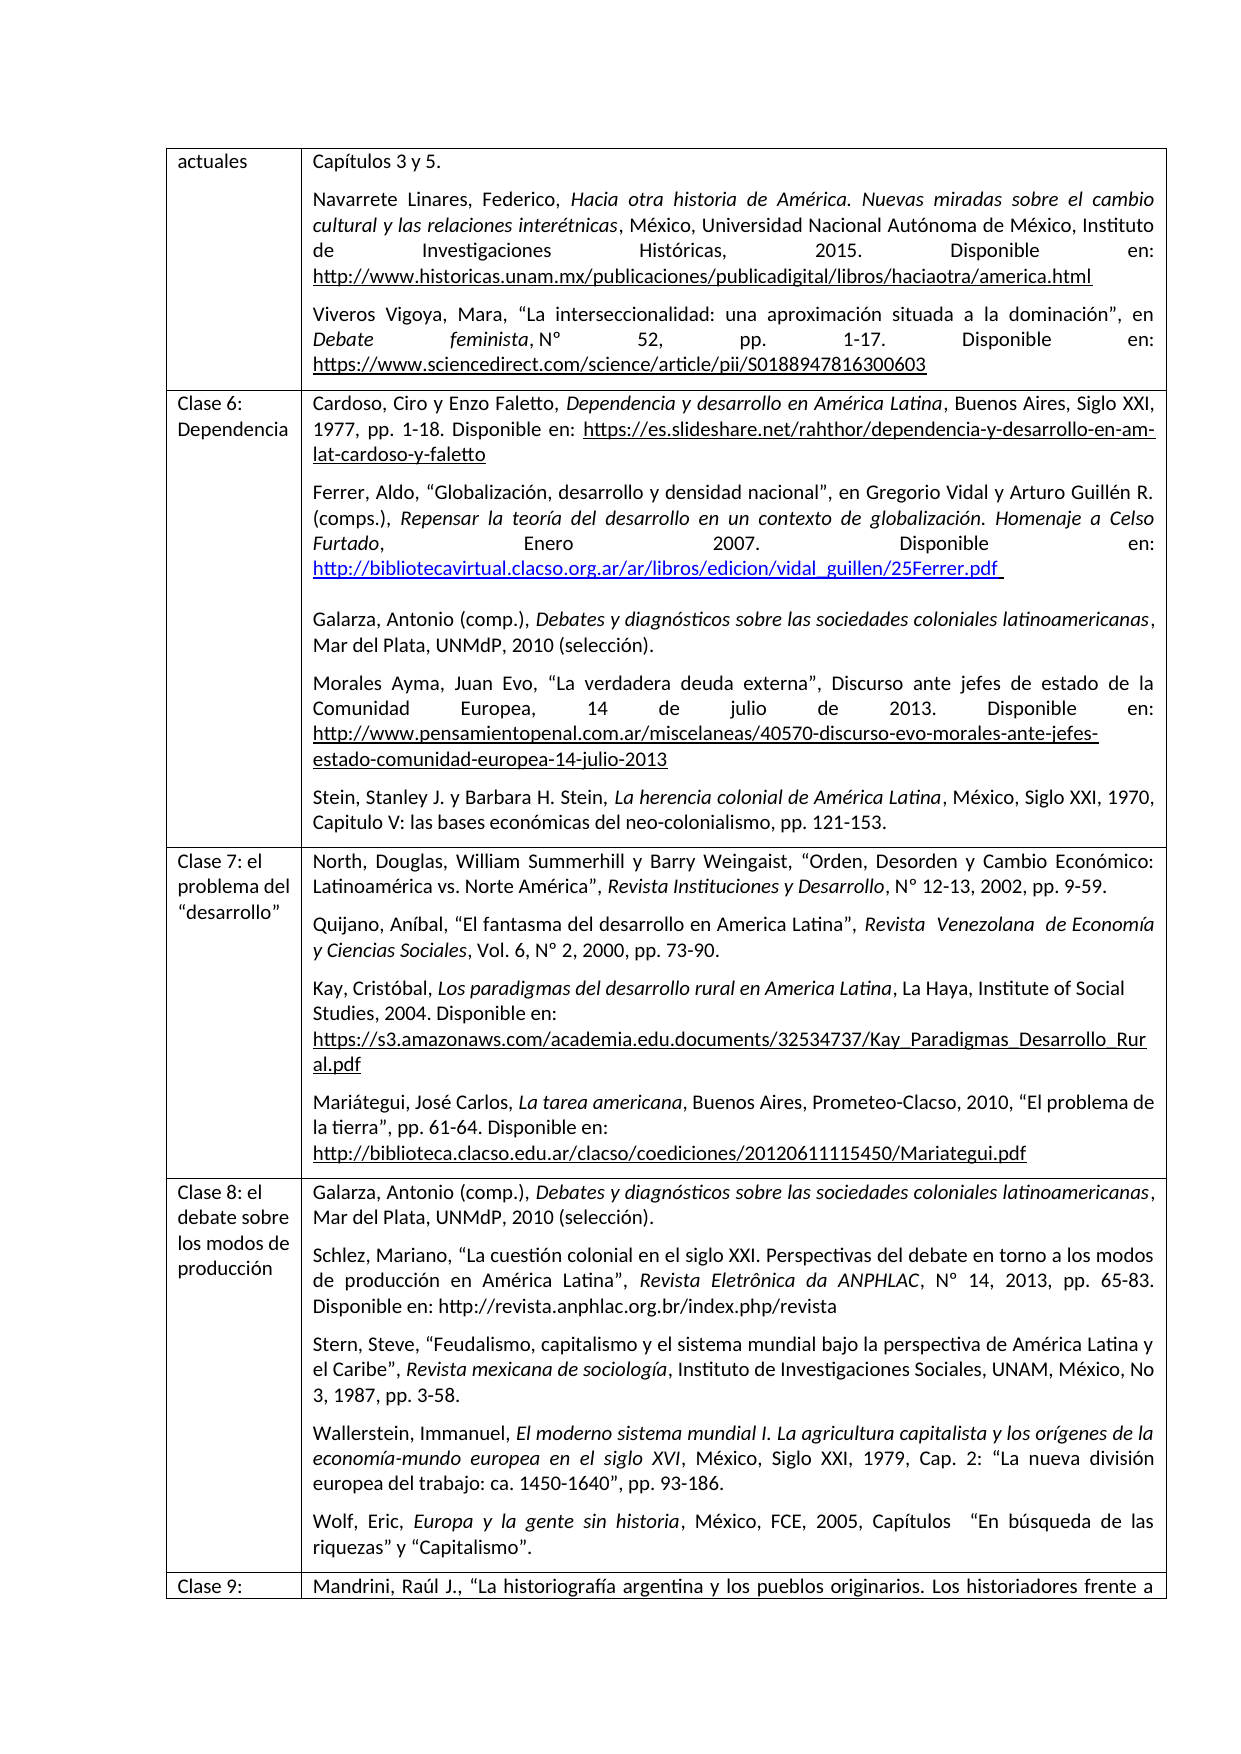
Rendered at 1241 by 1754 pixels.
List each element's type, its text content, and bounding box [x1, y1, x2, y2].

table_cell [302, 1573, 1166, 1598]
table_cell Clase 8: el debate sobre los modos de producción [167, 1179, 301, 1572]
table_cell Cardoso, Ciro y Enzo Faletto, Dependencia y desarrollo en América Latina, Buenos Aires, Siglo XXI, 1977, pp. 1-18. Disponible en: https://es.slideshare.net/rahthor/dependencia-y-desarrollo-en-am-lat-cardoso-y-faletto Ferrer, Aldo, “Globalización, desarrollo y densidad nacional”, en Gregorio Vidal y Arturo Guillén R. (comps.), Repensar la teoría del desarrollo en un contexto de globalización. Homenaje a Celso Furtado, Enero 2007. Disponible en: http://bibliotecavirtual.clacso.org.ar/ar/libros/edicion/vidal_guillen/25Ferrer.pdf Galarza, Antonio (comp.), Debates y diagnósticos sobre las sociedades coloniales latinoamericanas, Mar del Plata, UNMdP, 2010 (selección). Morales Ayma, Juan Evo, “La verdadera deuda externa”, Discurso ante jefes de estado de la Comunidad Europea, 14 de julio de 2013. Disponible en: http://www.pensamientopenal.com.ar/miscelaneas/40570-discurso-evo-morales-ante-jefes-estado-comunidad-europea-14-julio-2013 Stein, Stanley J. y Barbara H. Stein, La herencia colonial de América Latina, México, Siglo XXI, 1970, Capitulo V: las bases económicas del neo-colonialismo, pp. 121-153. [302, 391, 1166, 847]
table_cell Clase 7: el problema del “desarrollo” [167, 848, 301, 1178]
table_cell Galarza, Antonio (comp.), Debates y diagnósticos sobre las sociedades coloniales latinoamericanas, Mar del Plata, UNMdP, 2010 (selección). Schlez, Mariano, “La cuestión colonial en el siglo XXI. Perspectivas del debate en torno a los modos de producción en América Latina”, Revista Eletrônica da ANPHLAC, Nº 14, 2013, pp. 65-83. Disponible en: http://revista.anphlac.org.br/index.php/revista Stern, Steve, “Feudalismo, capitalismo y el sistema mundial bajo la perspectiva de América Latina y el Caribe”, Revista mexicana de sociología, Instituto de Investigaciones Sociales, UNAM, México, No 3, 1987, pp. 3-58. Wallerstein, Immanuel, El moderno sistema mundial I. La agricultura capitalista y los orígenes de la economía-mundo europea en el siglo XVI, México, Siglo XXI, 1979, Cap. 2: “La nueva división europea del trabajo: ca. 1450-, pp. 93-186. Wolf, Eric, Europa y la gente sin historia, México, FCE, 2005, Capítulos “En búsqueda de las riquezas” y “Capitalismo”. [302, 1179, 1166, 1572]
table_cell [302, 149, 1166, 389]
table_cell North, Douglas, William Summerhill y Barry Weingaist, “Orden, Desorden y Cambio Económico: Latinoamérica vs. Norte América”, Revista Instituciones y Desarrollo, Nº 12-13, 2002, pp. 9-59. Quijano, Aníbal, “El fantasma del desarrollo en America Latina”, Revista Venezolana de Economía y Ciencias Sociales, Vol. 6, Nº 2, 2000, pp. 73-90. Kay, Cristóbal, Los paradigmas del desarrollo rural en America Latina, La Haya, Institute of Social Studies, 2004. Disponible en: https://s3.amazonaws.com/academia.edu.documents/32534737/Kay_Paradigmas_Desarrollo_Rural.pdf Mariátegui, José Carlos, La tarea americana, Buenos Aires, Prometeo-Clacso, 2010, “El problema de la tierra”, pp. 61-64. Disponible en: http://biblioteca.clacso.edu.ar/clacso/coediciones/20120611115450/Mariategui.pdf [302, 848, 1166, 1178]
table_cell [167, 1573, 301, 1598]
table_cell Clase 6: Dependencia [167, 391, 301, 847]
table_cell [167, 149, 301, 389]
